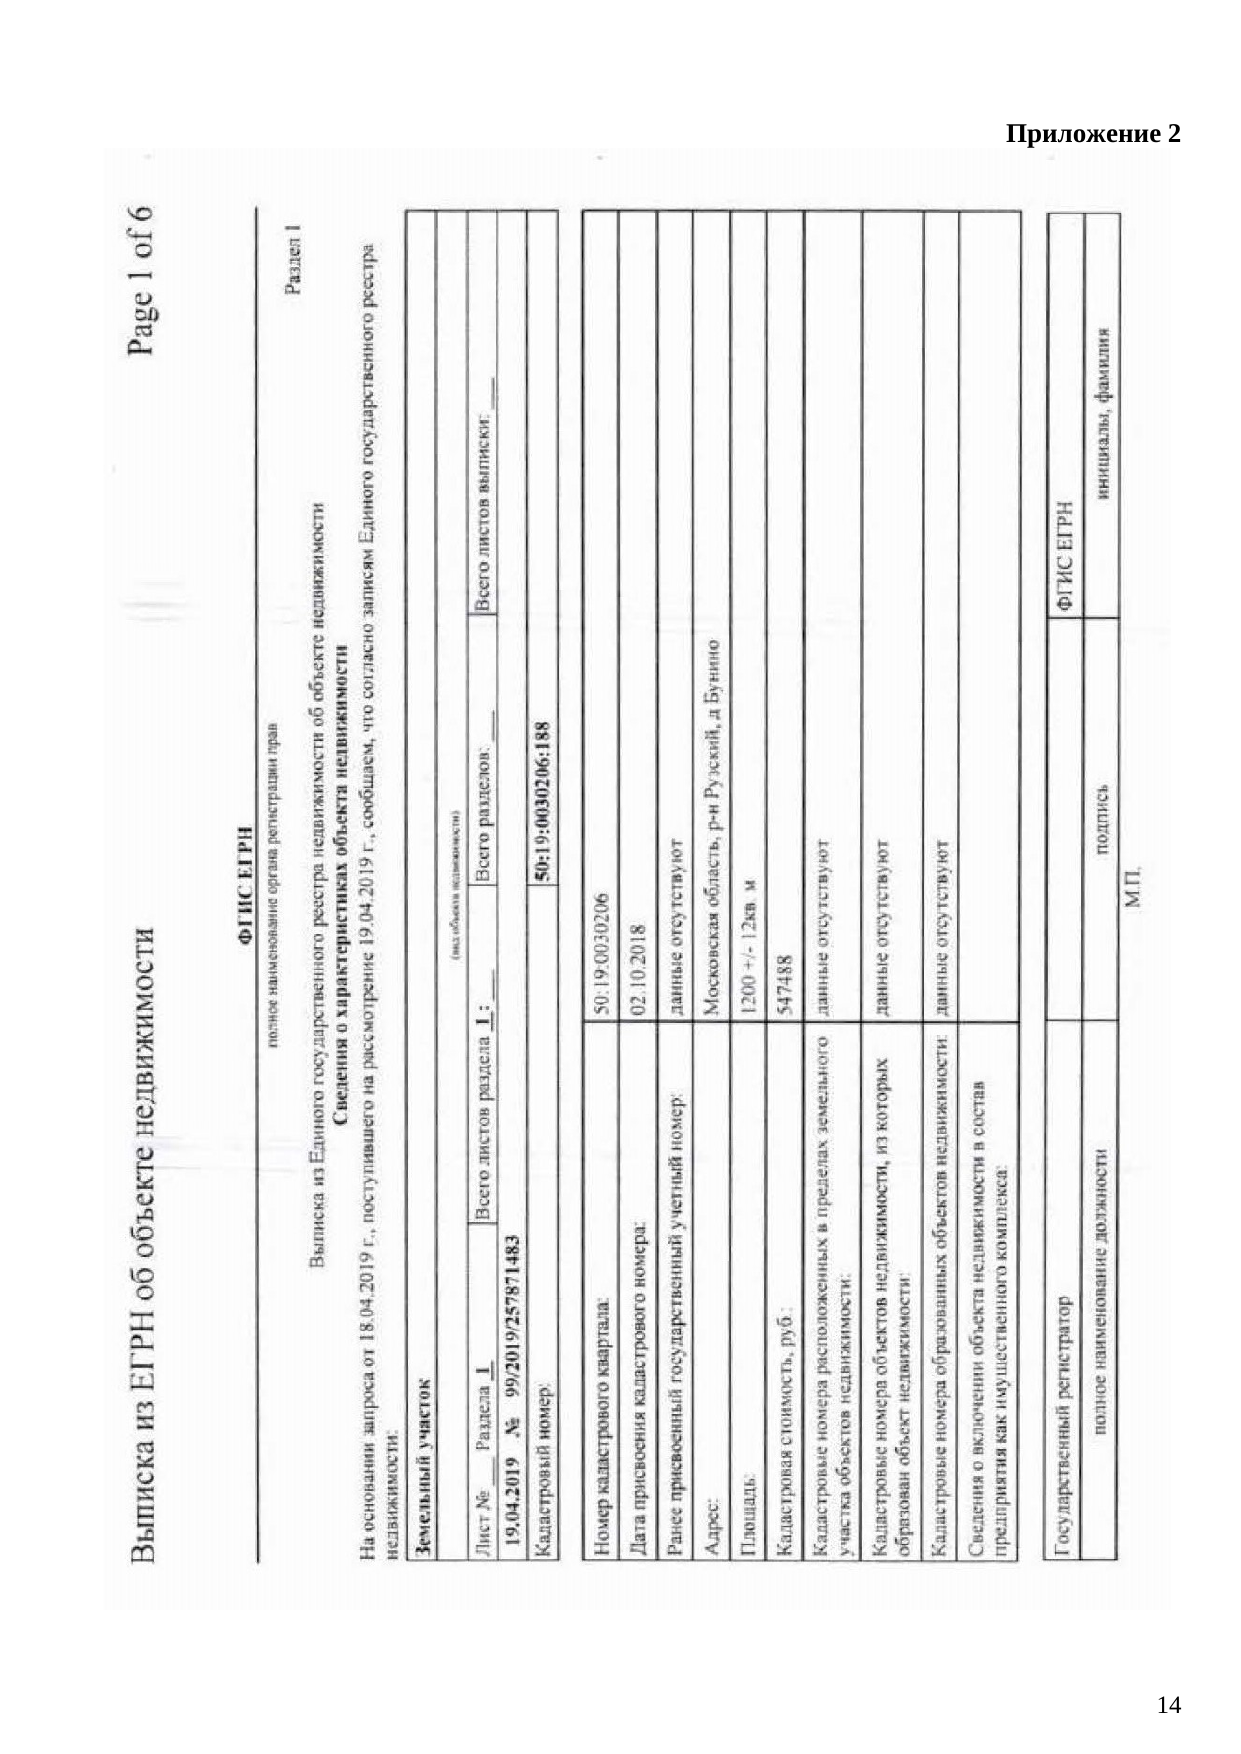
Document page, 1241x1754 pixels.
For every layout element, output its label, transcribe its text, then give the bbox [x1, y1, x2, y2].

picture [103, 148, 1171, 1610]
subtitle Приложение 2 [43, 117, 1181, 148]
